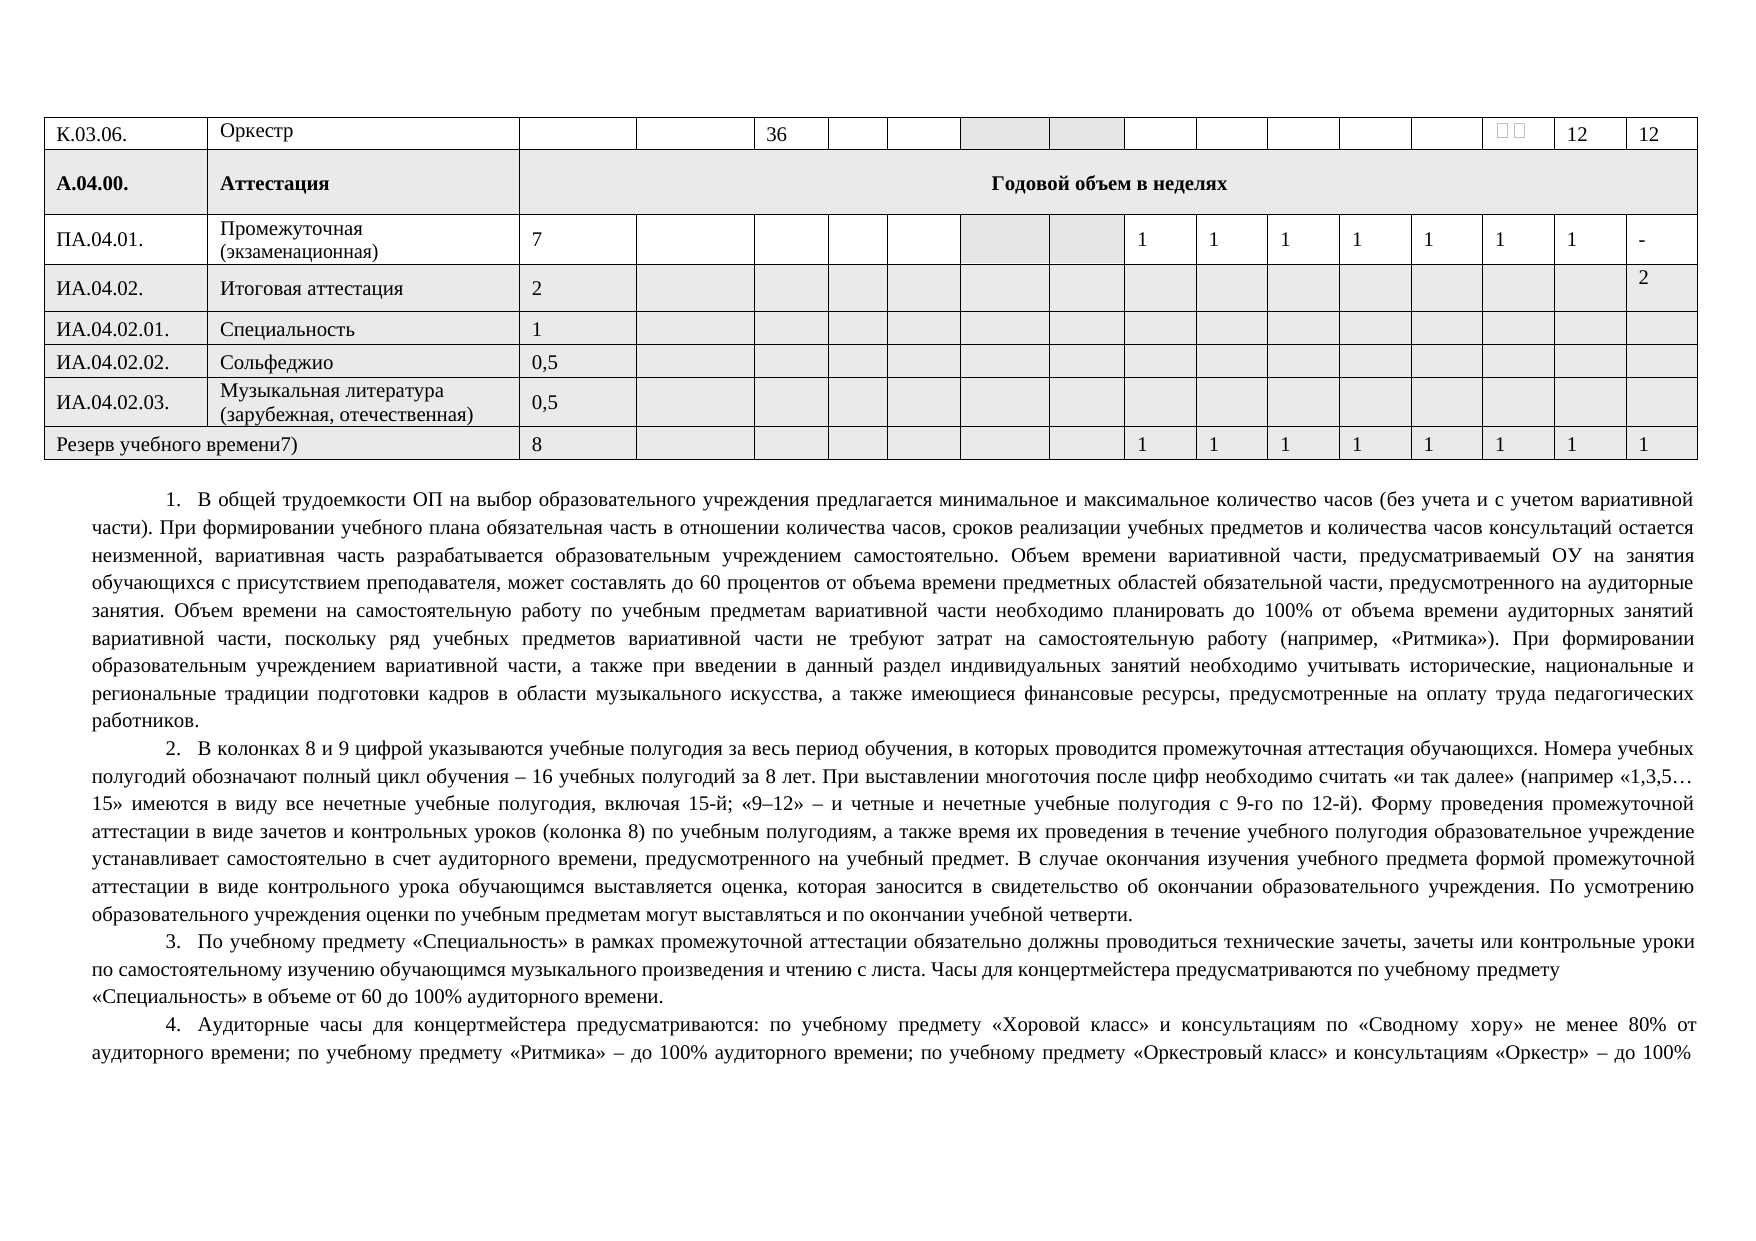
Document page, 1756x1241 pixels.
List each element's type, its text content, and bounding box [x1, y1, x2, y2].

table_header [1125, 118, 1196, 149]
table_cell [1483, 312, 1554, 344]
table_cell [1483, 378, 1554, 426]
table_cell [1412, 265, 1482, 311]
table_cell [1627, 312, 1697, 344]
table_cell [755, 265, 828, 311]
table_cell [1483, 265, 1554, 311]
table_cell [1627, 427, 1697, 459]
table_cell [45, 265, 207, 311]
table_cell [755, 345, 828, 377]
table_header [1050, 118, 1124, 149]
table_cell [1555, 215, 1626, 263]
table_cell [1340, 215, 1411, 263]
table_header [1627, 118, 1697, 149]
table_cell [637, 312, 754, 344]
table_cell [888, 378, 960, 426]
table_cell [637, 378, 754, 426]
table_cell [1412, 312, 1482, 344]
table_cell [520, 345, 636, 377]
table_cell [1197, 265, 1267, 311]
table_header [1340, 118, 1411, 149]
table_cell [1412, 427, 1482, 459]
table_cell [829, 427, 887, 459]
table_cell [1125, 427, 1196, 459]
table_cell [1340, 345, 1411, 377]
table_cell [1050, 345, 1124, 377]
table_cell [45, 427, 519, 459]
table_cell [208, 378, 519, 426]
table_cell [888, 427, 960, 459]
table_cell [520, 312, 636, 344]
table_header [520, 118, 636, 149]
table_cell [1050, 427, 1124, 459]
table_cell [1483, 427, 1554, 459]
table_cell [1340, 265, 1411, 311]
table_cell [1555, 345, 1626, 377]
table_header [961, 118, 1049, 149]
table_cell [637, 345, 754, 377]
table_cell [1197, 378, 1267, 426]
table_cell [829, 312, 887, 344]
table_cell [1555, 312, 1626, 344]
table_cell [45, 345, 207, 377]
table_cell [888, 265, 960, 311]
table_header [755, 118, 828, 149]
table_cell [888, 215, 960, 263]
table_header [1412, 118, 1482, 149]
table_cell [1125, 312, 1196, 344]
list По учебному предмету «Специальность» в рамках промежуточной аттестации обязательно должны проводиться технические зачеты, зачеты или контрольные уроки по самостоятельному изучению обучающимся музыкального произведения и чтению с листа. Часы для концертмейстера предусматриваются по учебному предмету [92, 929, 1696, 981]
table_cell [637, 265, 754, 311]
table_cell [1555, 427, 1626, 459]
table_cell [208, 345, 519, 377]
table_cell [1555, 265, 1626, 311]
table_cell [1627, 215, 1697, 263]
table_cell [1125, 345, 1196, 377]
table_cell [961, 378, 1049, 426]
list В общей трудоемкости ОП на выбор образовательного учреждения предлагается минимальное и максимальное количество часов (без учета и с учетом вариативной части). При формировании учебного плана обязательная часть в отношении количества часов, сроков реализации учебных предметов и количества часов консультаций остается неизменной, вариативная часть разрабатывается образовательным учреждением самостоятельно. Объем времени вариативной части, предусматриваемый ОУ на занятия обучающихся с присутствием преподавателя, может составлять до 60 процентов от объема времени предметных областей обязательной части, предусмотренного на аудиторные занятия. Объем времени на самостоятельную работу по учебным предметам вариативной части необходимо планировать до 100% от объема времени аудиторных занятий вариативной части, поскольку ряд учебных предметов вариативной части не требуют затрат на самостоятельную работу (например, «Ритмика»). При формировании образовательным учреждением вариативной части, а также при введении в данный раздел индивидуальных занятий необходимо учитывать исторические, национальные и региональные традиции подготовки кадров в области музыкального искусства, а также имеющиеся финансовые ресурсы, предусмотренные на оплату труда педагогических работников. [92, 487, 1696, 732]
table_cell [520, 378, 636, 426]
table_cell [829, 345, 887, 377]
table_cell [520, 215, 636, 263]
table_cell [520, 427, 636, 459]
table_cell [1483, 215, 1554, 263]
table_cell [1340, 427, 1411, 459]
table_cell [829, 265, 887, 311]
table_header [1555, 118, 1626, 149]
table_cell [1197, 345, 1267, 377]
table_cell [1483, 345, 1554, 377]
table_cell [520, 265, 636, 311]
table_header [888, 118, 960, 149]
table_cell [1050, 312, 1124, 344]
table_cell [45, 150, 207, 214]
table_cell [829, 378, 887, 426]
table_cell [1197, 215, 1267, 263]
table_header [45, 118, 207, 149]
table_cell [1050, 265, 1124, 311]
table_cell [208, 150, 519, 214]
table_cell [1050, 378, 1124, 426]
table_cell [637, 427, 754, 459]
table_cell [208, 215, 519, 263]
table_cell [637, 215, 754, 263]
list В колонках 8 и 9 цифрой указываются учебные полугодия за весь период обучения, в которых проводится промежуточная аттестация обучающихся. Номера учебных полугодий обозначают полный цикл обучения – 16 учебных полугодий за 8 лет. При выставлении многоточия после цифр необходимо считать «и так далее» (например «1,3,5… 15» имеются в виду все нечетные учебные полугодия, включая 15-й; «9–12» – и четные и нечетные учебные полугодия с 9-го по 12-й). Форму проведения промежуточной аттестации в виде зачетов и контрольных уроков (колонка 8) по учебным полугодиям, а также время их проведения в течение учебного полугодия образовательное учреждение устанавливает самостоятельно в счет аудиторного времени, предусмотренного на учебный предмет. В случае окончания изучения учебного предмета формой промежуточной аттестации в виде контрольного урока обучающимся выставляется оценка, которая заносится в свидетельство об окончании образовательного учреждения. По усмотрению образовательного учреждения оценки по учебным предметам могут выставляться и по окончании учебной четверти. [92, 736, 1696, 926]
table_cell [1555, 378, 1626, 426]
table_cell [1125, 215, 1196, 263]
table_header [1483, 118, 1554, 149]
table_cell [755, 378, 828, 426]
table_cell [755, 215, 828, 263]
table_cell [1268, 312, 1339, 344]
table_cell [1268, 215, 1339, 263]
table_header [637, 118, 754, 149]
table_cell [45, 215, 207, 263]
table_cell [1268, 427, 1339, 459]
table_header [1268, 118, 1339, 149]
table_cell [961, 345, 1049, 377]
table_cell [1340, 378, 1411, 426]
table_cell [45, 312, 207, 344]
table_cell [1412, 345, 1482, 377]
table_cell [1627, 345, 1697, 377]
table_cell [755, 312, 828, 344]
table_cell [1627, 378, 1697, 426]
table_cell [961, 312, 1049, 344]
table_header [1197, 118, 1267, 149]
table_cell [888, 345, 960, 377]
text «Специальность» в объеме от 60 до 100% аудиторного времени. [92, 984, 1718, 1008]
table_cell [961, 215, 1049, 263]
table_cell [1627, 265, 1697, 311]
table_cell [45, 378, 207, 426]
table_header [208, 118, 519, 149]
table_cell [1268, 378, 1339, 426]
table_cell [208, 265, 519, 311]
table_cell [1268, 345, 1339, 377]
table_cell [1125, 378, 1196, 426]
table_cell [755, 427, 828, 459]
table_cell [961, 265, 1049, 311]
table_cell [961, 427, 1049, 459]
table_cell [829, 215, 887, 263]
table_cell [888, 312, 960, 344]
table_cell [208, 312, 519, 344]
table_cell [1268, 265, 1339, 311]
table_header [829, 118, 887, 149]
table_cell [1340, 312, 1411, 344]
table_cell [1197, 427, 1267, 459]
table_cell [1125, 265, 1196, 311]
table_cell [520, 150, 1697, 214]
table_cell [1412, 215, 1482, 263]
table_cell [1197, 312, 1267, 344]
list Аудиторные часы для концертмейстера предусматриваются: по учебному предмету «Хоровой класс» и консультациям по «Сводному хору» не менее 80% от аудиторного времени; по учебному предмету «Ритмика» – до 100% аудиторного времени; по учебному предмету «Оркестровый класс» и консультациям «Оркестр» – до 100% [92, 1012, 1697, 1064]
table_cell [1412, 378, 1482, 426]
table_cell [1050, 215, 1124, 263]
